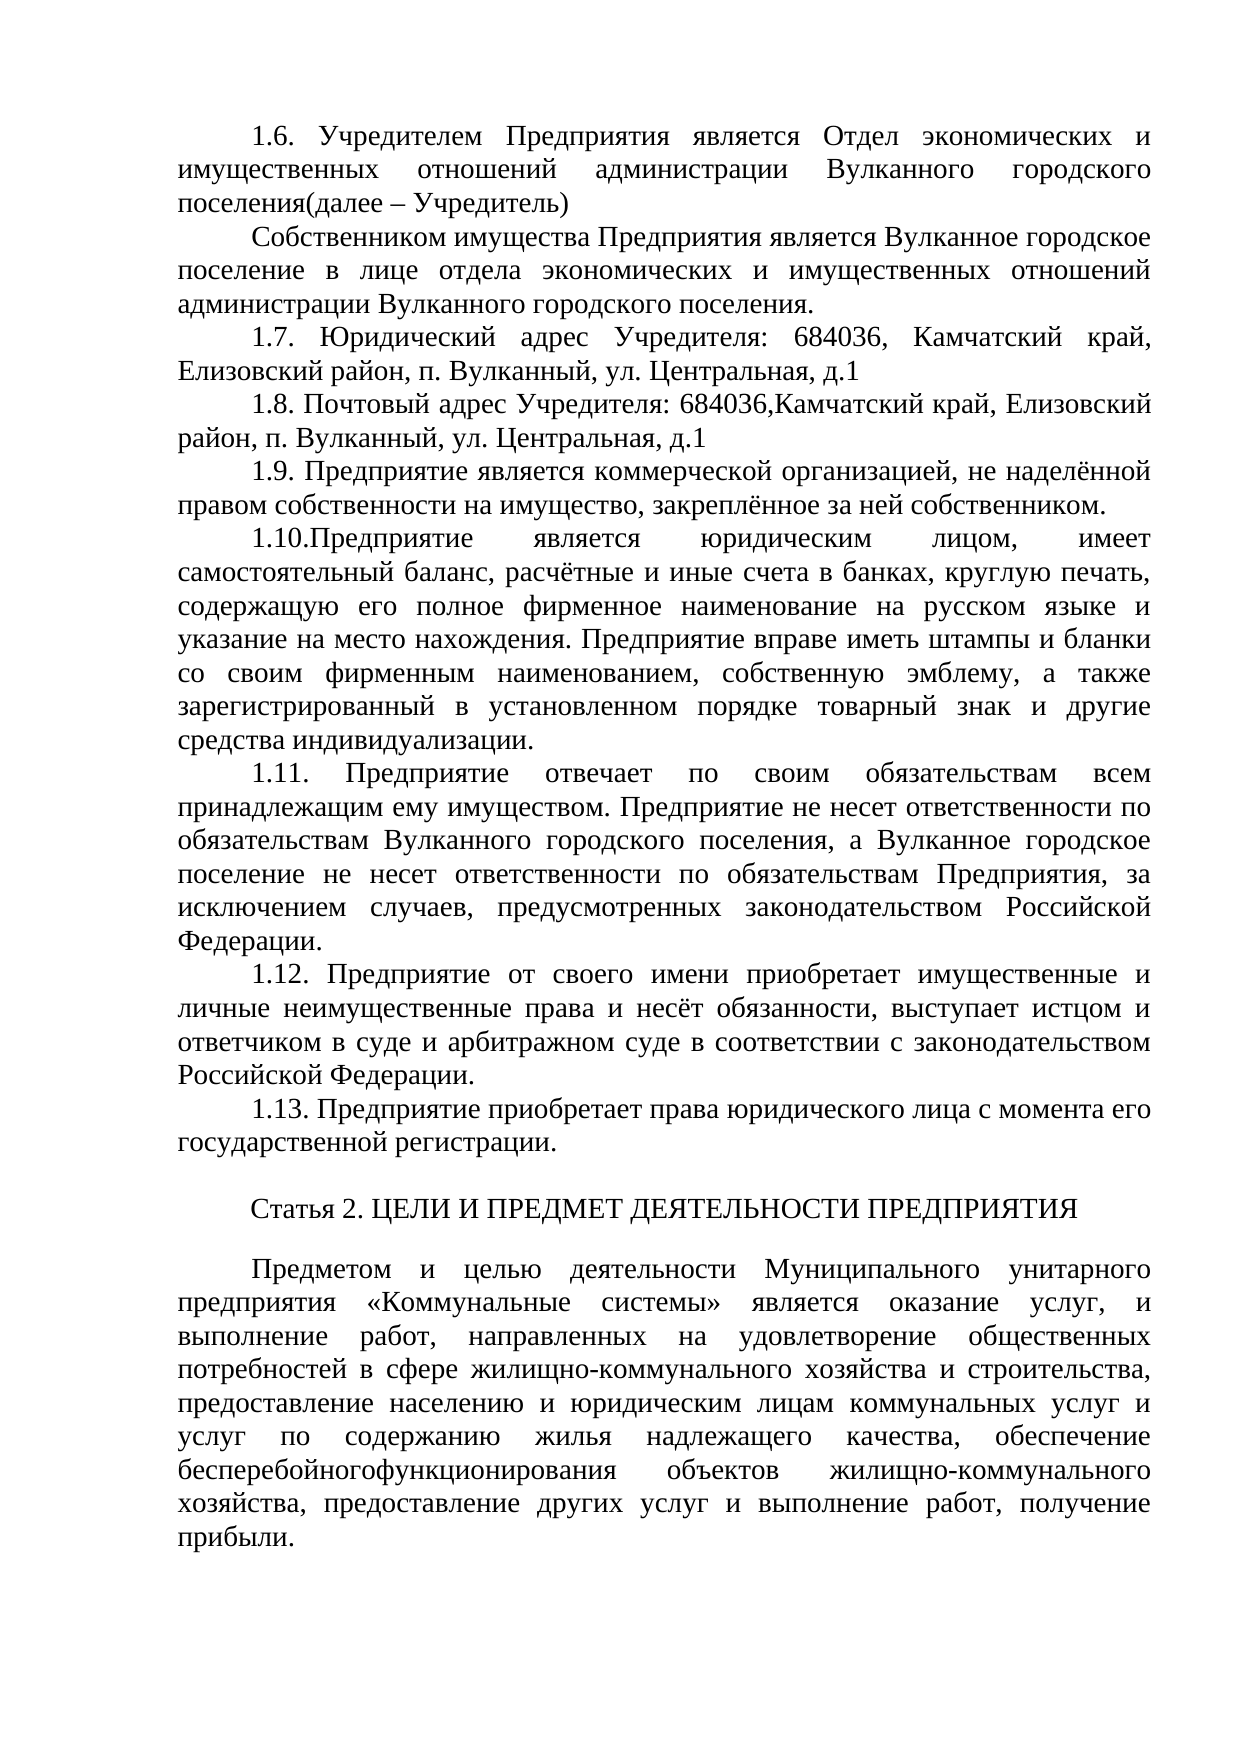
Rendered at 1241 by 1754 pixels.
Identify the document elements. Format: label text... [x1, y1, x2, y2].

text Предметом и целью деятельности Муниципального унитарного предприятия «Коммунальные системы» является оказание услуг, и выполнение работ, направленных на удовлетворение общественных потребностей в сфере жилищно-коммунального хозяйства и строительства, предоставление населению и юридическим лицам коммунальных услуг и услуг по содержанию жилья надлежащего качества, обеспечение бесперебойногофункционирования объектов жилищно-коммунального хозяйства, предоставление других услуг и выполнение работ, получение прибыли. [177, 1251, 1152, 1553]
text 1.8. Почтовый адрес Учредителя: 684036,Камчатский край, Елизовский район, п. Вулканный, ул. Центральная, д.1 [177, 386, 1152, 453]
text Собственником имущества Предприятия является Вулканное городское поселение в лице отдела экономических и имущественных отношений администрации Вулканного городского поселения. [177, 219, 1152, 319]
text 1.11. Предприятие отвечает по своим обязательствам всем принадлежащим ему имуществом. Предприятие не несет ответственности по обязательствам Вулканного городского поселения, а Вулканное городское поселение не несет ответственности по обязательствам Предприятия, за исключением случаев, предусмотренных законодательством Российской Федерации. [177, 755, 1152, 957]
text 1.13. Предприятие приобретает права юридического лица с момента его государственной регистрации. [177, 1091, 1152, 1158]
text 1.9. Предприятие является коммерческой организацией, не наделённой правом собственности на имущество, закреплённое за ней собственником. [177, 453, 1152, 521]
text Статья 2. ЦЕЛИ И ПРЕДМЕТ ДЕЯТЕЛЬНОСТИ ПРЕДПРИЯТИЯ [177, 1191, 1152, 1225]
text 1.10.Предприятие является юридическим лицом, имеет самостоятельный баланс, расчётные и иные счета в банках, круглую печать, содержащую его полное фирменное наименование на русском языке и указание на место нахождения. Предприятие вправе иметь штампы и бланки со своим фирменным наименованием, собственную эмблему, а также зарегистрированный в установленном порядке товарный знак и другие средства индивидуализации. [177, 521, 1152, 755]
text 1.12. Предприятие от своего имени приобретает имущественные и личные неимущественные права и несёт обязанности, выступает истцом и ответчиком в суде и арбитражном суде в соответствии с законодательством Российской Федерации. [177, 957, 1152, 1091]
text 1.7. Юридический адрес Учредителя: 684036, Камчатский край, Елизовский район, п. Вулканный, ул. Центральная, д.1 [177, 319, 1152, 386]
text 1.6. Учредителем Предприятия является Отдел экономических и имущественных отношений администрации Вулканного городского поселения(далее – Учредитель) [177, 118, 1152, 219]
